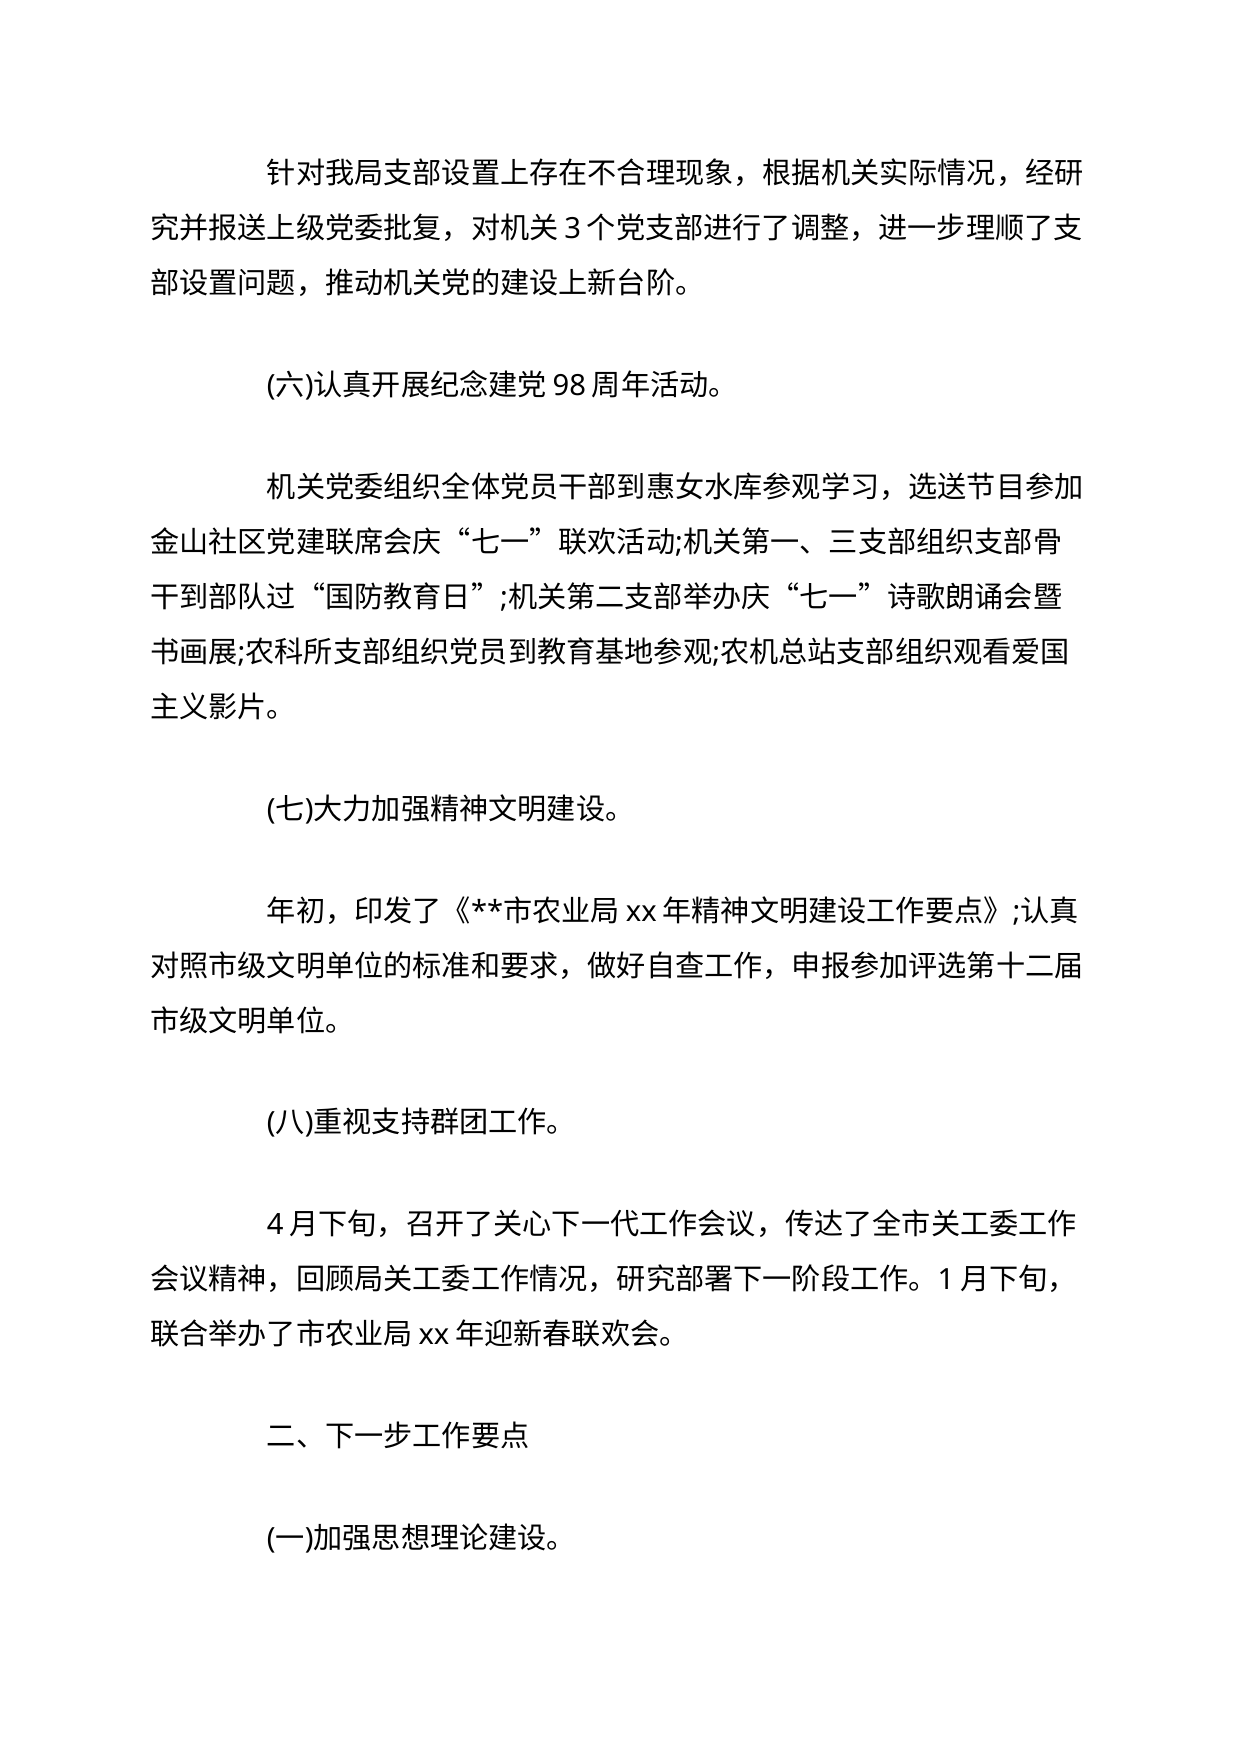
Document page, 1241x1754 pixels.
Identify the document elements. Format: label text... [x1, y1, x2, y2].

text (八)重视支持群团工作。 [150, 1099, 1090, 1141]
text 4月下旬，召开了关心下一代工作会议，传达了全市关工委工作会议精神，回顾局关工委工作情况，研究部署下一阶段工作。1月下旬，联合举办了市农业局xx年迎新春联欢会。 [150, 1201, 1090, 1353]
text (六)认真开展纪念建党98周年活动。 [150, 362, 1090, 404]
text 机关党委组织全体党员干部到惠女水库参观学习，选送节目参加金山社区党建联席会庆“七一”联欢活动;机关第一、三支部组织支部骨干到部队过“国防教育日”;机关第二支部举办庆“七一”诗歌朗诵会暨书画展;农科所支部组织党员到教育基地参观;农机总站支部组织观看爱国主义影片。 [150, 464, 1090, 726]
text 年初，印发了《**市农业局xx年精神文明建设工作要点》;认真对照市级文明单位的标准和要求，做好自查工作，申报参加评选第十二届市级文明单位。 [150, 887, 1090, 1039]
text (一)加强思想理论建设。 [150, 1515, 1090, 1557]
text 针对我局支部设置上存在不合理现象，根据机关实际情况，经研究并报送上级党委批复，对机关3个党支部进行了调整，进一步理顺了支部设置问题，推动机关党的建设上新台阶。 [150, 150, 1090, 302]
text 二、下一步工作要点 [150, 1413, 1090, 1455]
text (七)大力加强精神文明建设。 [150, 785, 1090, 828]
